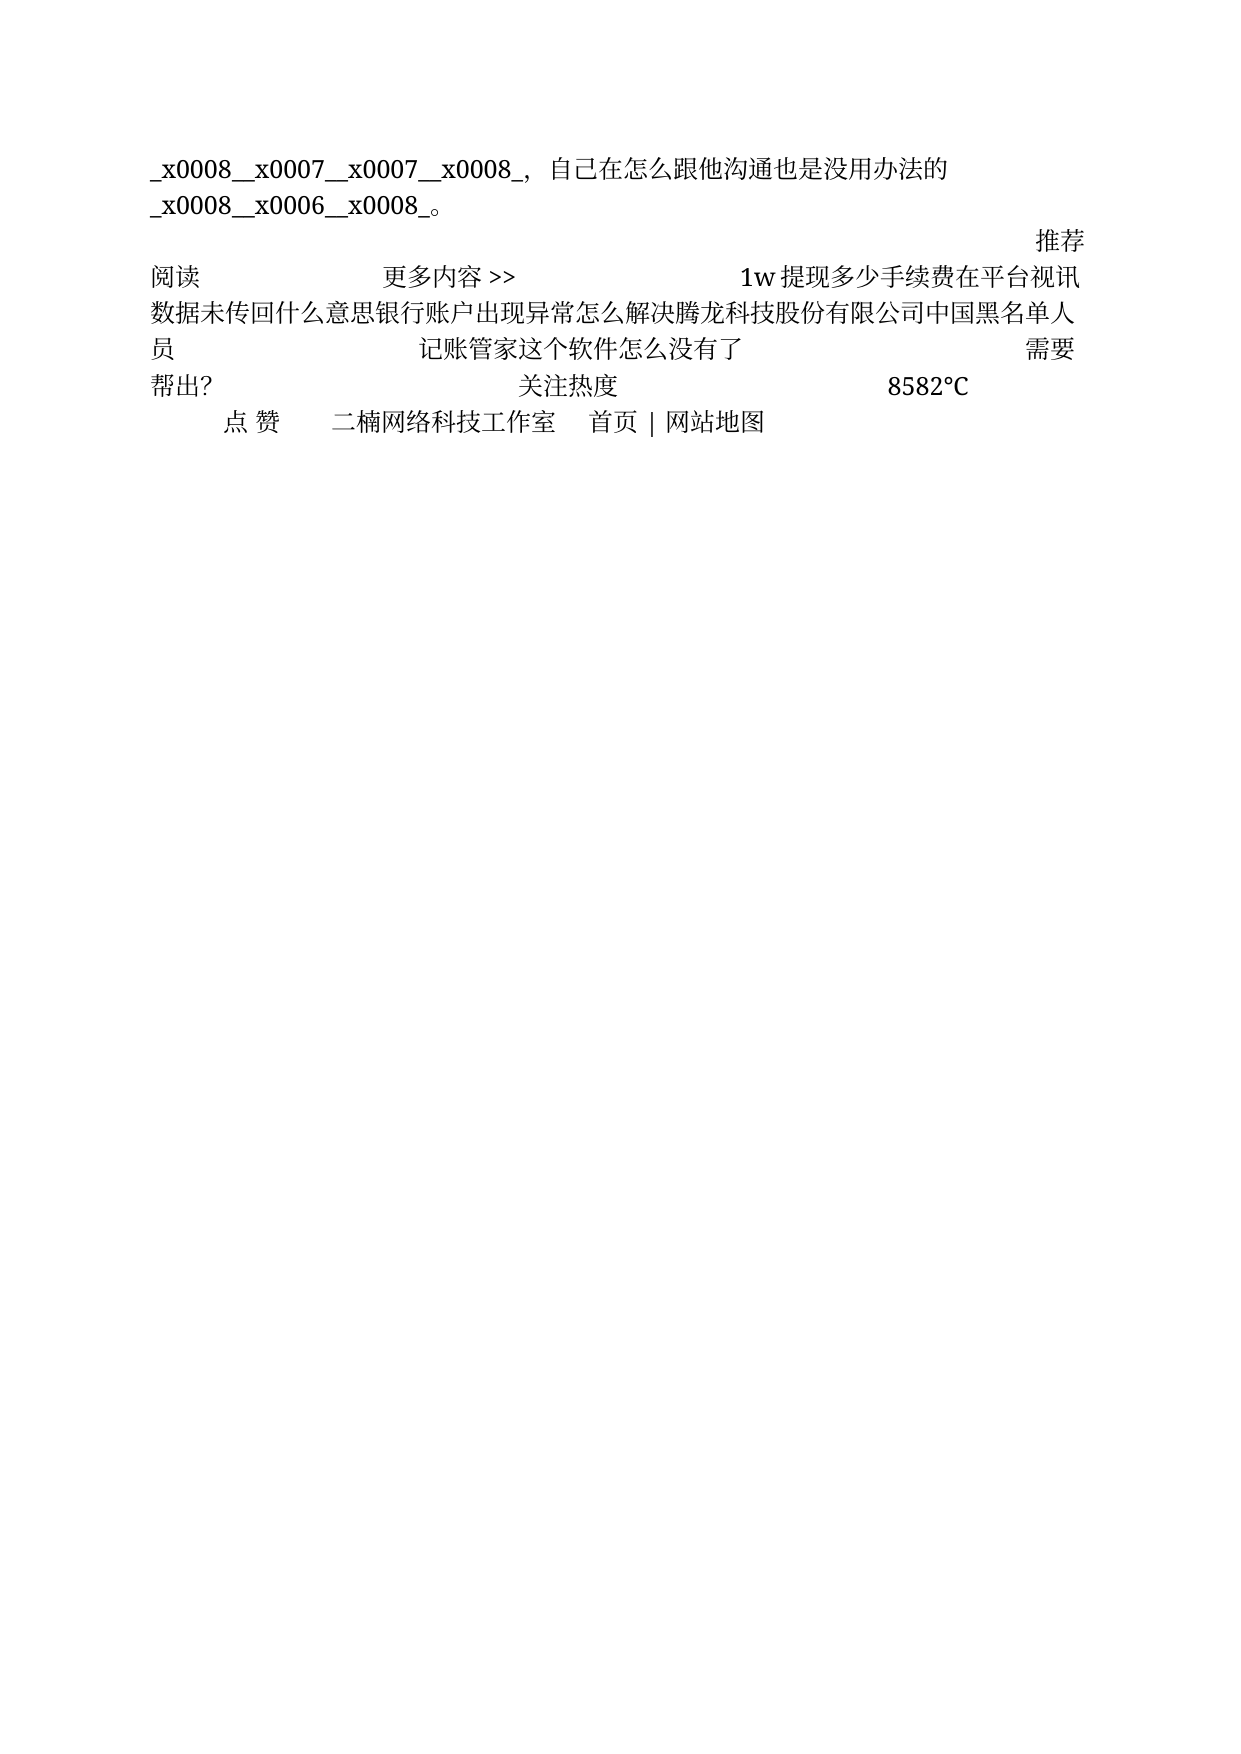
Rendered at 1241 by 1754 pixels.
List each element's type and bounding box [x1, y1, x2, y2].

text [150, 150, 1090, 438]
